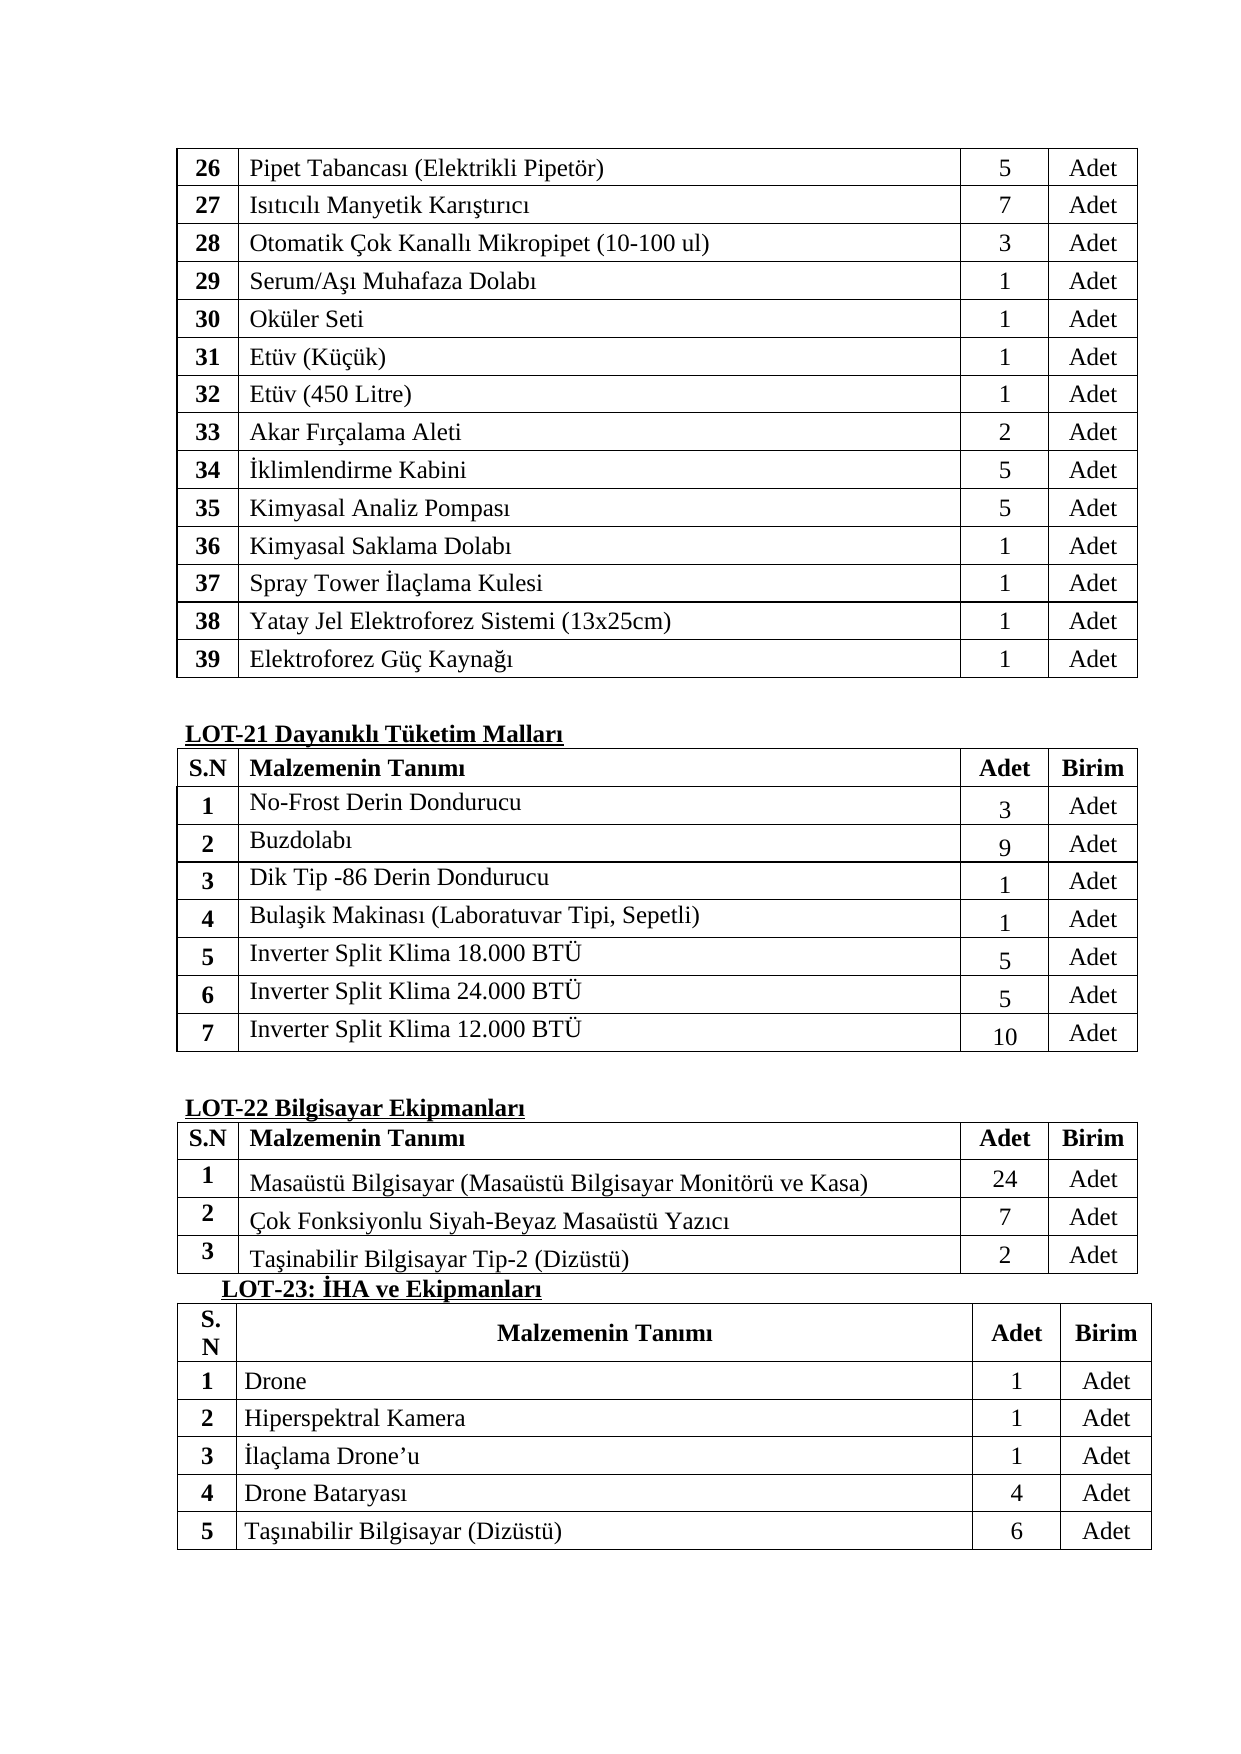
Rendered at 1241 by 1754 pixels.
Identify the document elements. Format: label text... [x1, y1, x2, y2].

table_cell Taşinabilir Bilgisayar Tip-2 (Dizüstü) [239, 1236, 960, 1273]
table_cell Bulaşik Makinası (Laboratuvar Tipi, Sepetli) [239, 900, 960, 937]
table_cell 3 [178, 1236, 238, 1273]
table_cell İlaçlama Drone’u [237, 1437, 972, 1474]
table_cell Adet [1049, 300, 1137, 337]
table_cell 1 [961, 863, 1048, 899]
table_header S.N [178, 1123, 238, 1159]
table_cell 5 [961, 976, 1048, 1013]
table_cell 3 [178, 863, 238, 899]
table_cell 4 [973, 1475, 1060, 1511]
table_cell Adet [1061, 1475, 1151, 1511]
text LOT-23: İHA ve Ekipmanları [148, 1274, 1093, 1303]
table_cell Akar Fırçalama Aleti [239, 413, 960, 450]
table_cell Adet [1049, 1198, 1137, 1235]
table_cell 4 [178, 900, 238, 937]
table_cell 27 [178, 186, 238, 223]
table_cell 10 [961, 1014, 1048, 1051]
table_cell 7 [178, 1014, 238, 1051]
table_cell 39 [178, 640, 238, 677]
table_cell 1 [961, 262, 1048, 299]
table_cell 1 [961, 565, 1048, 601]
table_cell Adet [1049, 1236, 1137, 1273]
table_cell Adet [1049, 262, 1137, 299]
table_header Malzemenin Tanımı [239, 749, 960, 786]
table_cell Kimyasal Analiz Pompası [239, 489, 960, 526]
table_cell 9 [961, 825, 1048, 861]
table_cell 5 [961, 149, 1048, 185]
table_cell 2 [178, 1198, 238, 1235]
table_cell Adet [1049, 376, 1137, 412]
table_cell 3 [961, 224, 1048, 261]
table_cell Adet [1049, 338, 1137, 374]
table_cell Adet [1049, 1014, 1137, 1051]
table_cell Taşınabilir Bilgisayar (Dizüstü) [237, 1512, 972, 1549]
table_cell Adet [1049, 565, 1137, 601]
text LOT-21 Dayanıklı Tüketim Malları [185, 719, 1093, 748]
table_cell 1 [973, 1362, 1060, 1399]
table_cell Otomatik Çok Kanallı Mikropipet (10-100 ul) [239, 224, 960, 261]
table_cell Adet [1049, 224, 1137, 261]
table_cell Adet [1049, 603, 1137, 639]
table_cell 6 [178, 976, 238, 1013]
table_cell Adet [1049, 451, 1137, 488]
table_cell Adet [1061, 1437, 1151, 1474]
table_cell Çok Fonksiyonlu Siyah-Beyaz Masaüstü Yazıcı [239, 1198, 960, 1235]
table_cell 1 [961, 527, 1048, 563]
table_cell 1 [973, 1437, 1060, 1474]
table_cell 3 [961, 787, 1048, 824]
table_cell 33 [178, 413, 238, 450]
table_cell 1 [178, 1160, 238, 1197]
table_cell Etüv (Küçük) [239, 338, 960, 374]
table_cell Buzdolabı [239, 825, 960, 861]
table_cell Adet [1049, 413, 1137, 450]
table_cell 5 [178, 938, 238, 975]
table_cell Oküler Seti [239, 300, 960, 337]
table_cell Elektroforez Güç Kaynağı [239, 640, 960, 677]
table_cell 1 [961, 603, 1048, 639]
table_header Birim [1061, 1304, 1151, 1361]
table_cell Pipet Tabancası (Elektrikli Pipetör) [239, 149, 960, 185]
table_cell 29 [178, 262, 238, 299]
table_cell Adet [1049, 825, 1137, 861]
table_cell 26 [178, 149, 238, 185]
table_header S.N [178, 1304, 236, 1361]
table_header Malzemenin Tanımı [237, 1304, 972, 1361]
table_cell 7 [961, 1198, 1048, 1235]
table_cell 36 [178, 527, 238, 563]
table_cell Spray Tower İlaçlama Kulesi [239, 565, 960, 601]
table_cell 28 [178, 224, 238, 261]
table_cell Yatay Jel Elektroforez Sistemi (13x25cm) [239, 603, 960, 639]
table_header Adet [973, 1304, 1060, 1361]
table_cell 1 [961, 640, 1048, 677]
table_cell 1 [973, 1400, 1060, 1436]
table_header Birim [1049, 1123, 1137, 1159]
table_cell 1 [178, 787, 238, 824]
text LOT-22 Bilgisayar Ekipmanları [185, 1093, 1093, 1122]
table_cell Masaüstü Bilgisayar (Masaüstü Bilgisayar Monitörü ve Kasa) [239, 1160, 960, 1197]
table_cell Adet [1049, 489, 1137, 526]
table_cell 32 [178, 376, 238, 412]
table_cell 34 [178, 451, 238, 488]
table_cell Drone [237, 1362, 972, 1399]
table_cell Hiperspektral Kamera [237, 1400, 972, 1436]
table_cell Isıtıcılı Manyetik Karıştırıcı [239, 186, 960, 223]
table_cell Adet [1049, 149, 1137, 185]
table_header Adet [961, 1123, 1048, 1159]
table_cell 2 [961, 1236, 1048, 1273]
table_cell Adet [1049, 186, 1137, 223]
table_header Adet [961, 749, 1048, 786]
table_cell Adet [1049, 863, 1137, 899]
table_cell Adet [1049, 900, 1137, 937]
table_cell 5 [961, 489, 1048, 526]
table_cell 5 [961, 451, 1048, 488]
table_cell Inverter Split Klima 12.000 BTÜ [239, 1014, 960, 1051]
table_cell Kimyasal Saklama Dolabı [239, 527, 960, 563]
table_cell 7 [961, 186, 1048, 223]
table_cell 2 [178, 1400, 236, 1436]
table_cell 30 [178, 300, 238, 337]
table_cell 1 [961, 900, 1048, 937]
table_cell 3 [178, 1437, 236, 1474]
table_cell İklimlendirme Kabini [239, 451, 960, 488]
table_cell Adet [1061, 1362, 1151, 1399]
table_cell 37 [178, 565, 238, 601]
table_cell 2 [961, 413, 1048, 450]
table_cell No-Frost Derin Dondurucu [239, 787, 960, 824]
table_cell Adet [1049, 527, 1137, 563]
table_cell 5 [178, 1512, 236, 1549]
table_cell 5 [961, 938, 1048, 975]
table_cell Etüv (450 Litre) [239, 376, 960, 412]
table_cell 2 [178, 825, 238, 861]
table_cell Inverter Split Klima 24.000 BTÜ [239, 976, 960, 1013]
table_cell Adet [1061, 1400, 1151, 1436]
table_cell 4 [178, 1475, 236, 1511]
table_cell Drone Bataryası [237, 1475, 972, 1511]
table_cell Adet [1049, 938, 1137, 975]
table_header Birim [1049, 749, 1137, 786]
table_cell Inverter Split Klima 18.000 BTÜ [239, 938, 960, 975]
table_cell 38 [178, 603, 238, 639]
table_header S.N [178, 749, 238, 786]
table_cell 6 [973, 1512, 1060, 1549]
table_header Malzemenin Tanımı [239, 1123, 960, 1159]
table_cell 1 [961, 338, 1048, 374]
table_cell 1 [961, 300, 1048, 337]
table_cell Adet [1049, 976, 1137, 1013]
table_cell Adet [1049, 787, 1137, 824]
table_cell Serum/Aşı Muhafaza Dolabı [239, 262, 960, 299]
table_cell Dik Tip -86 Derin Dondurucu [239, 863, 960, 899]
table_cell 35 [178, 489, 238, 526]
table_cell Adet [1061, 1512, 1151, 1549]
table_cell 1 [178, 1362, 236, 1399]
table_cell Adet [1049, 1160, 1137, 1197]
table_cell 24 [961, 1160, 1048, 1197]
table_cell 31 [178, 338, 238, 374]
table_cell Adet [1049, 640, 1137, 677]
table_cell 1 [961, 376, 1048, 412]
